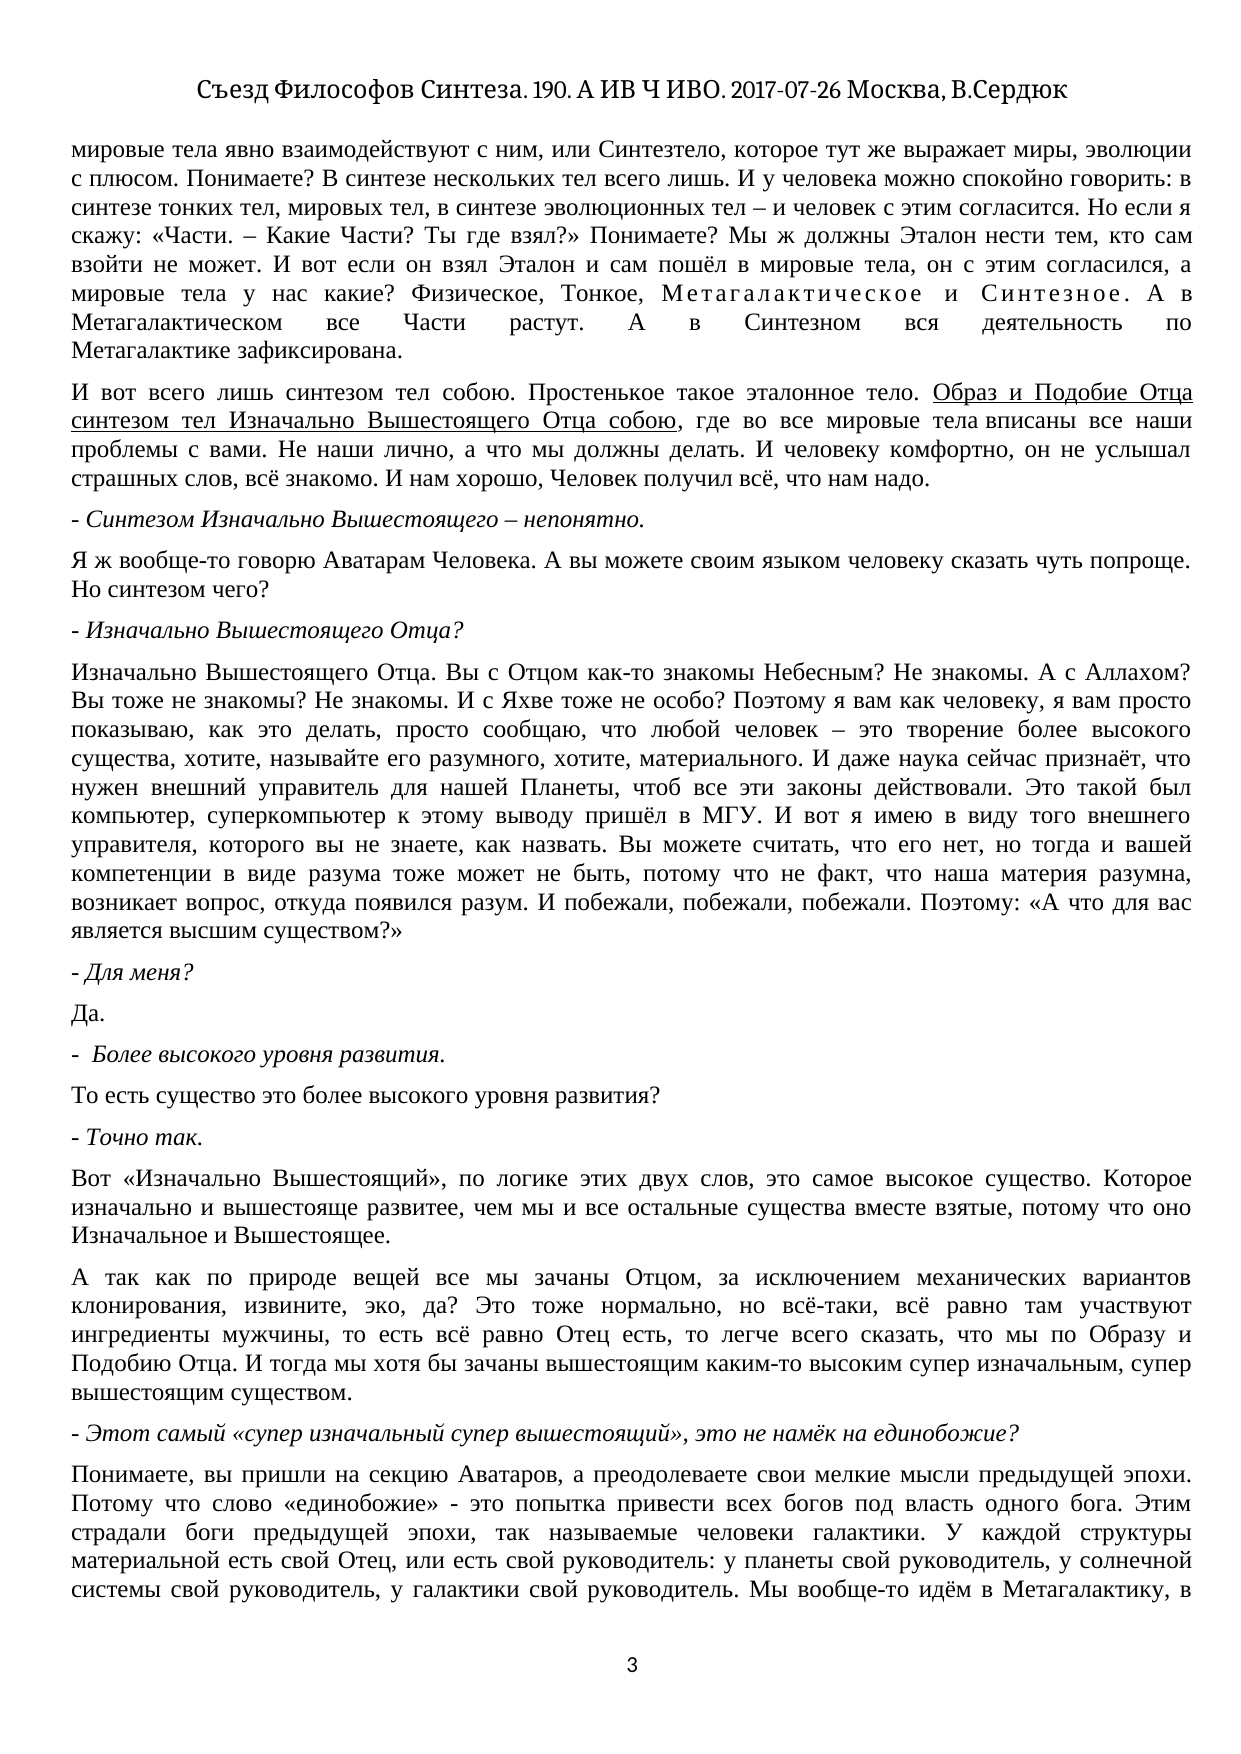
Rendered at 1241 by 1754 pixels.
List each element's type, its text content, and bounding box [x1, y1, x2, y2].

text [71, 1459, 1193, 1603]
text То есть существо это более высокого уровня развития? [71, 1081, 1193, 1109]
text - Синтезом Изначально Вышестоящего – непонятно. [71, 504, 1193, 533]
text Изначально Вышестоящего Отца. Вы с Отцом как-то знакомы Небесным? Не знакомы. А с Аллахом? Вы тоже не знакомы? Не знакомы. И с Яхве тоже не особо? Поэтому я вам как человеку, я вам просто показываю, как это делать, просто сообщаю, что любой человек – это творение более высокого существа, хотите, называйте его разумного, хотите, материального. И даже наука сейчас признаёт, что нужен внешний управитель для нашей Планеты, чтоб все эти законы действовали. Это такой был компьютер, суперкомпьютер к этому выводу пришёл в МГУ. И вот я имею в виду того внешнего управителя, которого вы не знаете, как назвать. Вы можете считать, что его нет, но тогда и вашей компетенции в виде разума тоже может не быть, потому что не факт, что наша материя разумна, возникает вопрос, откуда появился разум. И побежали, побежали, побежали. Поэтому: «А что для вас является высшим существом?» [71, 657, 1193, 944]
text Да. [71, 998, 1193, 1027]
text Вот «Изначально Вышестоящий», по логике этих двух слов, это самое высокое существо. Которое изначально и вышестояще развитее, чем мы и все остальные существа вместе взятые, потому что оно Изначальное и Вышестоящее. [71, 1163, 1193, 1249]
text - Точно так. [71, 1122, 1193, 1151]
text - Изначально Вышестоящего Отца? [71, 616, 1193, 644]
text Я ж вообще-то говорю Аватарам Человека. А вы можете своим языком человеку сказать чуть попроще. Но синтезом чего? [71, 546, 1193, 603]
text А так как по природе вещей все мы зачаны Отцом, за исключением механических вариантов клонирования, извините, эко, да? Это тоже нормально, но всё-таки, всё равно там участвуют ингредиенты мужчины, то есть всё равно Отец есть, то легче всего сказать, что мы по Образу и Подобию Отца. И тогда мы хотя бы зачаны вышестоящим каким-то высоким супер изначальным, супер вышестоящим существом. [71, 1262, 1193, 1406]
text И вот всего лишь синтезом тел собою. Простенькое такое эталонное тело. Образ и Подобие Отца синтезом тел Изначально Вышестоящего Отца собою, где во все мировые тела вписаны все наши проблемы с вами. Не наши лично, а что мы должны делать. И человеку комфортно, он не услышал страшных слов, всё знакомо. И нам хорошо, Человек получил всё, что нам надо. [71, 377, 1193, 492]
text - Этот самый «супер изначальный супер вышестоящий», это не намёк на единобожие? [71, 1418, 1193, 1447]
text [71, 134, 1193, 364]
text - Более высокого уровня развития. [71, 1039, 1193, 1068]
text - Для меня? [71, 957, 1193, 986]
